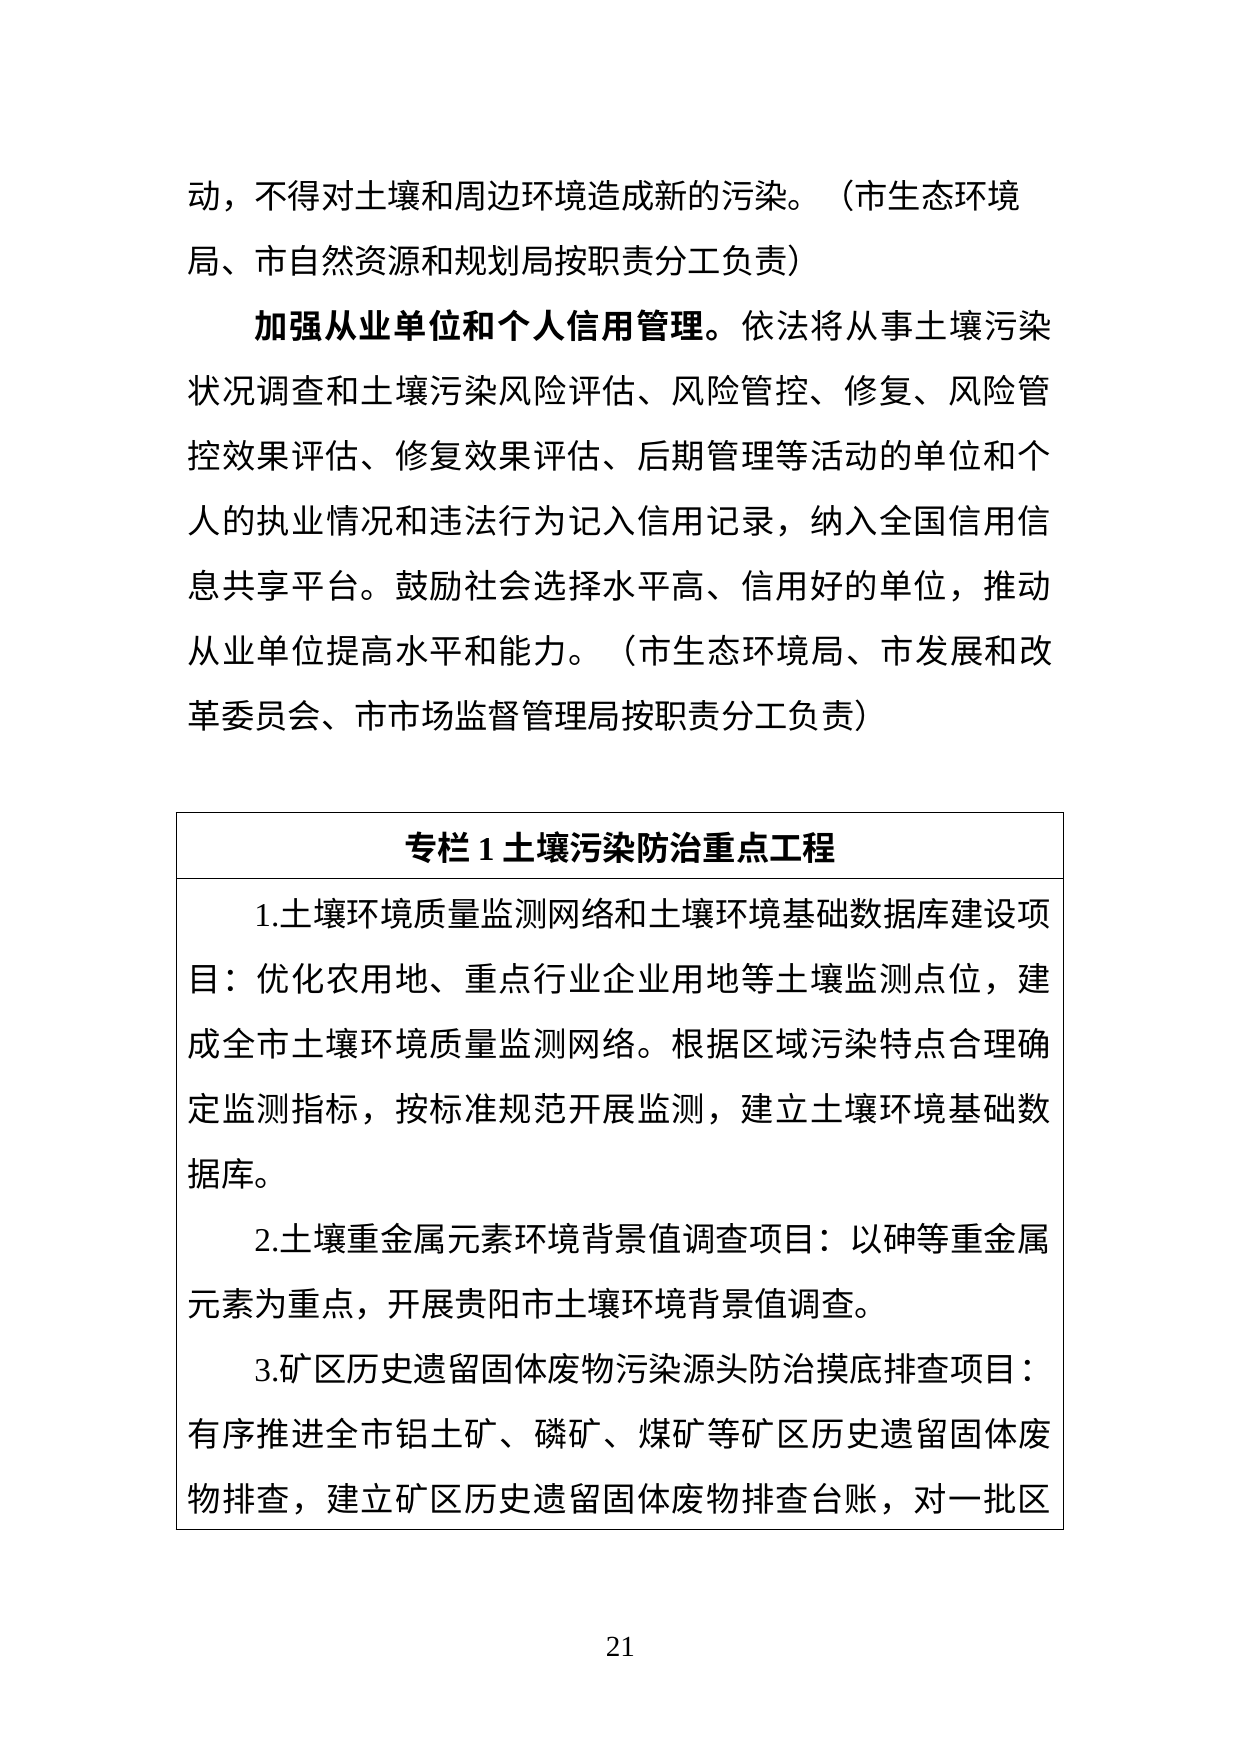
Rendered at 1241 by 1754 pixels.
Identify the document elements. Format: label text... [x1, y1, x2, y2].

table_header 专栏1 土壤污染防治重点工程 [177, 813, 1063, 878]
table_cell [177, 879, 1063, 1529]
text 加强从业单位和个人信用管理。依法将从事土壤污染状况调查和土壤污染风险评估、风险管控、修复、风险管控效果评估、修复效果评估、后期管理等活动的单位和个人的执业情况和违法行为记入信用记录，纳入全国信用信息共享平台。鼓励社会选择水平高、信用好的单位，推动从业单位提高水平和能力。（市生态环境局、市发展和改革委员会、市市场监督管理局按职责分工负责） [187, 292, 1053, 747]
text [187, 162, 1053, 292]
